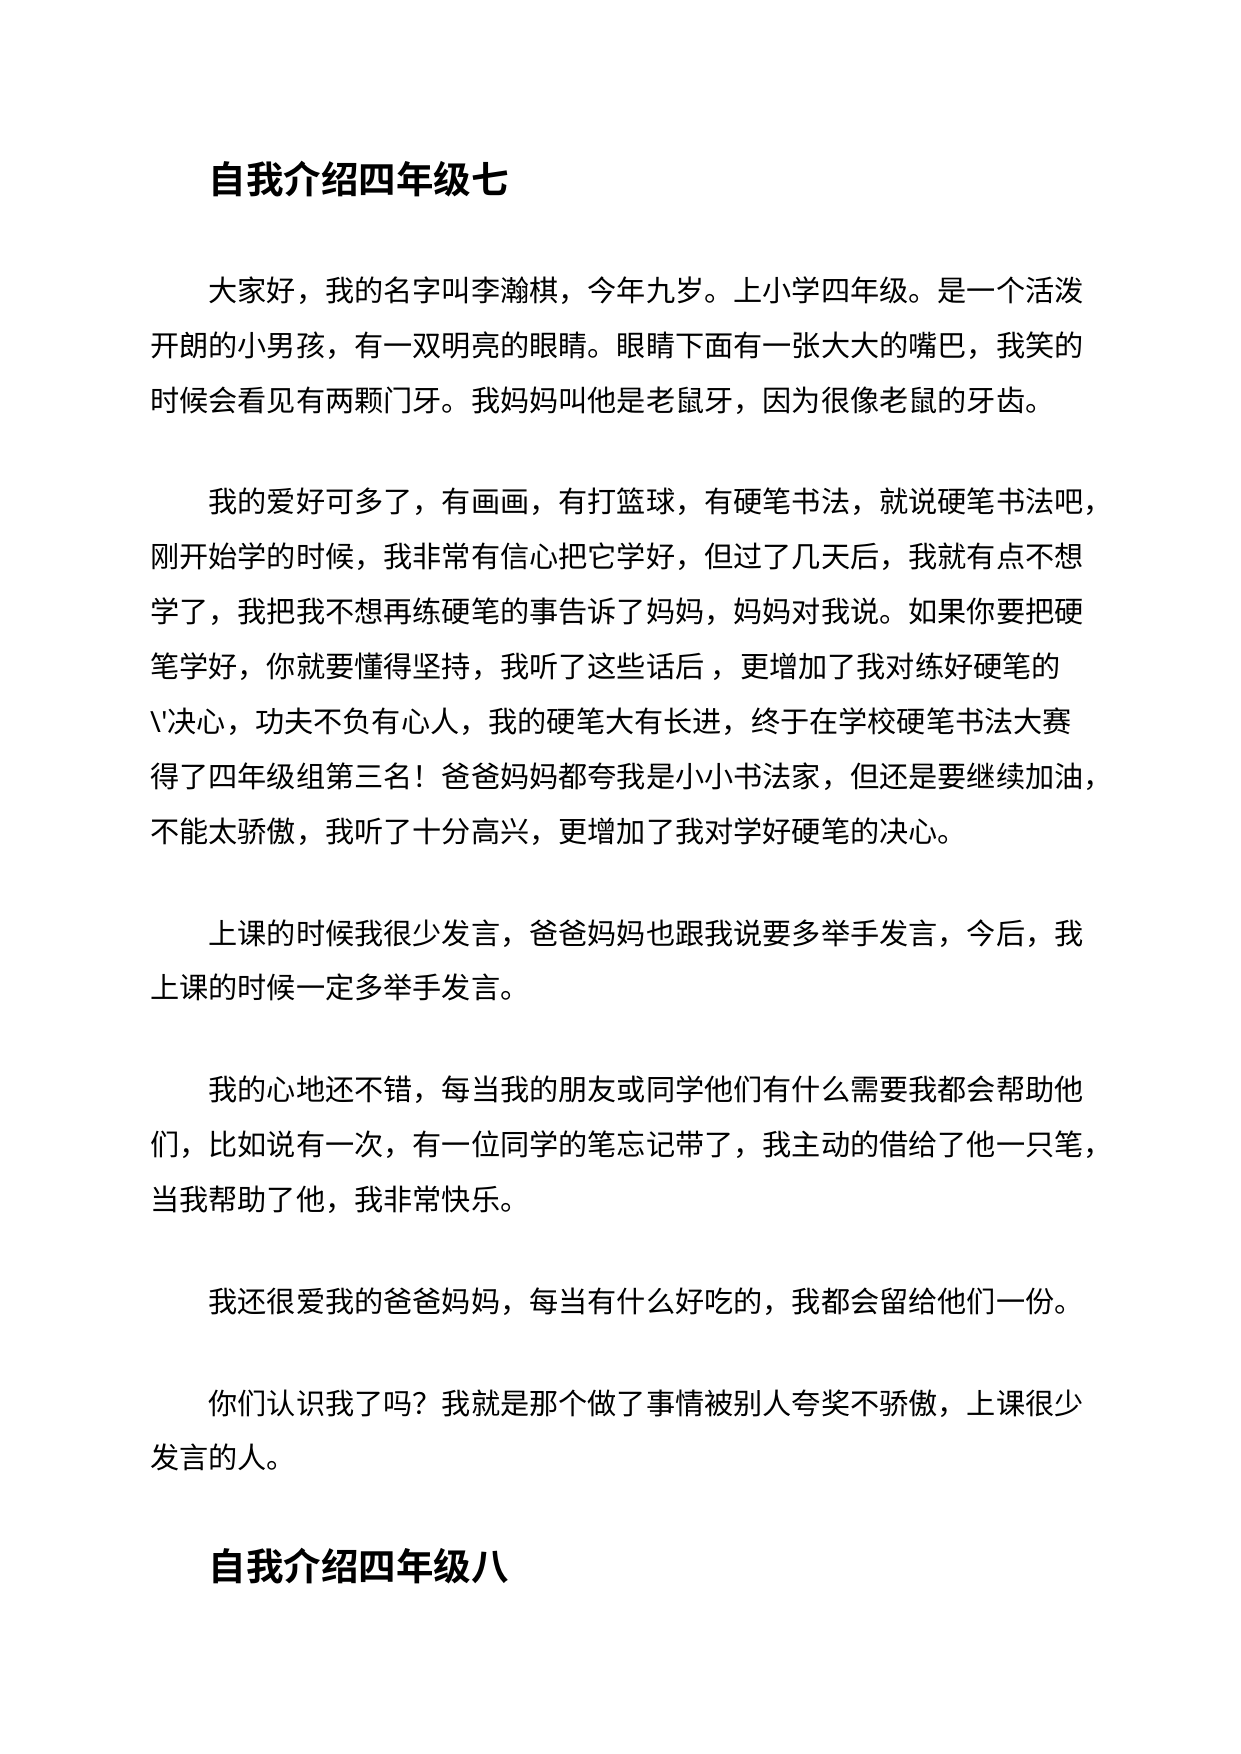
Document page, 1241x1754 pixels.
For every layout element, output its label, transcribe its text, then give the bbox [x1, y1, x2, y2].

text 大家好，我的名字叫李瀚棋，今年九岁。上小学四年级。是一个活泼开朗的小男孩，有一双明亮的眼睛。眼睛下面有一张大大的嘴巴，我笑的时候会看见有两颗门牙。我妈妈叫他是老鼠牙，因为很像老鼠的牙齿。 [150, 267, 1090, 419]
text 你们认识我了吗？我就是那个做了事情被别人夸奖不骄傲，上课很少发言的人。 [150, 1380, 1090, 1477]
text 自我介绍四年级八 [150, 1537, 1090, 1591]
text 我的心地还不错，每当我的朋友或同学他们有什么需要我都会帮助他们，比如说有一次，有一位同学的笔忘记带了，我主动的借给了他一只笔，当我帮助了他，我非常快乐。 [150, 1067, 1090, 1219]
text 上课的时候我很少发言，爸爸妈妈也跟我说要多举手发言，今后，我上课的时候一定多举手发言。 [150, 910, 1090, 1007]
text 我还很爱我的爸爸妈妈，每当有什么好吃的，我都会留给他们一份。 [150, 1278, 1090, 1321]
text 我的爱好可多了，有画画，有打篮球，有硬笔书法，就说硬笔书法吧，刚开始学的时候，我非常有信心把它学好，但过了几天后，我就有点不想学了，我把我不想再练硬笔的事告诉了妈妈，妈妈对我说。如果你要把硬笔学好，你就要懂得坚持，我听了这些话后 ，更增加了我对练好硬笔的\'决心，功夫不负有心人，我的硬笔大有长进，终于在学校硬笔书法大赛得了四年级组第三名！爸爸妈妈都夸我是小小书法家，但还是要继续加油，不能太骄傲，我听了十分高兴，更增加了我对学好硬笔的决心。 [150, 479, 1090, 851]
text 自我介绍四年级七 [150, 150, 1090, 204]
